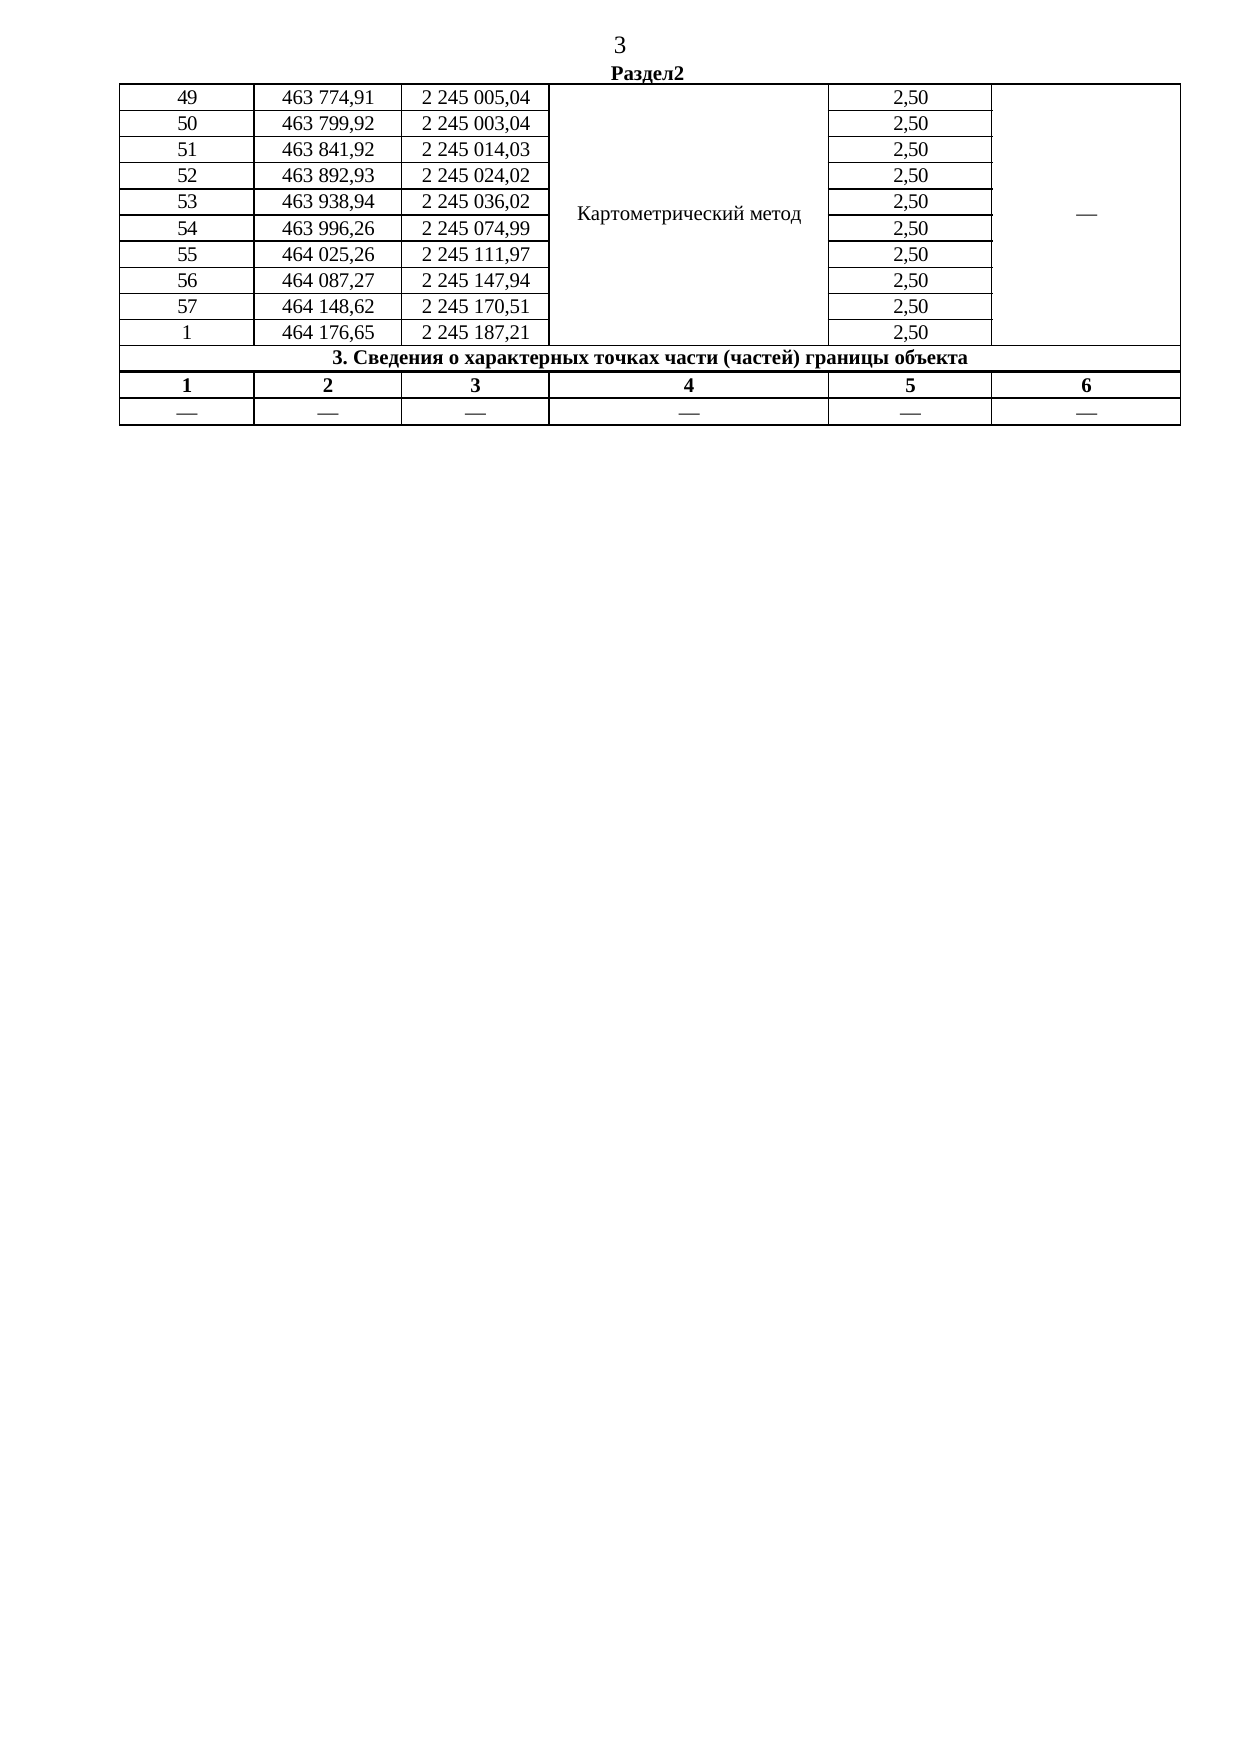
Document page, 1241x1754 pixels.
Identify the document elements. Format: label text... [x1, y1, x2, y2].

table_cell 55 [120, 242, 253, 266]
table_cell 2 245 014,03 [402, 137, 548, 162]
table_cell 50 [120, 111, 253, 136]
table_cell 57 [120, 294, 253, 319]
table_cell 6 [992, 373, 1180, 397]
table_cell 52 [120, 163, 253, 188]
table_cell 2 245 074,99 [402, 216, 548, 240]
table_cell 2,50 [829, 163, 991, 188]
table_cell 56 [120, 268, 253, 292]
table_cell — [550, 399, 828, 424]
table_cell 2,50 [829, 294, 991, 319]
table_cell 2,50 [829, 85, 991, 109]
table_cell 2,50 [829, 320, 991, 345]
table_cell 2 245 024,02 [402, 163, 548, 188]
table_cell 2,50 [829, 137, 991, 162]
table_cell 2,50 [829, 242, 991, 266]
table_cell 463 841,92 [255, 137, 401, 162]
table_cell 463 938,94 [255, 190, 401, 214]
table_cell 2,50 [829, 216, 991, 240]
table_cell — [992, 399, 1180, 424]
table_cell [550, 85, 828, 345]
table_cell — [120, 399, 253, 424]
table_cell 51 [120, 137, 253, 162]
table_cell 3. Сведения о характерных точках части (частей) границы объекта [120, 346, 1180, 370]
table_cell 2,50 [829, 268, 991, 292]
table_cell 2 245 187,21 [402, 320, 548, 345]
table_cell 2 [255, 373, 401, 397]
table_cell 2 245 005,04 [402, 85, 548, 109]
table_cell — [992, 85, 1180, 345]
table_cell 2 245 111,97 [402, 242, 548, 266]
table_cell 2 245 147,94 [402, 268, 548, 292]
table_cell 2 245 170,51 [402, 294, 548, 319]
table_cell 2 245 003,04 [402, 111, 548, 136]
table_cell 464 176,65 [255, 320, 401, 345]
table_cell 5 [829, 373, 991, 397]
table_cell 4 [550, 373, 828, 397]
table_cell 463 799,92 [255, 111, 401, 136]
table_cell — [402, 399, 548, 424]
table_cell 49 [120, 85, 253, 109]
table_cell 2,50 [829, 111, 991, 136]
table_cell 3 [402, 373, 548, 397]
table_cell 54 [120, 216, 253, 240]
table_cell 53 [120, 190, 253, 214]
table_cell 463 774,91 [255, 85, 401, 109]
table_cell 2 245 036,02 [402, 190, 548, 214]
table_cell 464 087,27 [255, 268, 401, 292]
table_cell 2,50 [829, 190, 991, 214]
table_cell 463 892,93 [255, 163, 401, 188]
table_cell 1 [120, 373, 253, 397]
table_cell 463 996,26 [255, 216, 401, 240]
table_cell — [255, 399, 401, 424]
table_cell 464 148,62 [255, 294, 401, 319]
table_cell — [829, 399, 991, 424]
table_cell 464 025,26 [255, 242, 401, 266]
table_cell 1 [120, 320, 253, 345]
